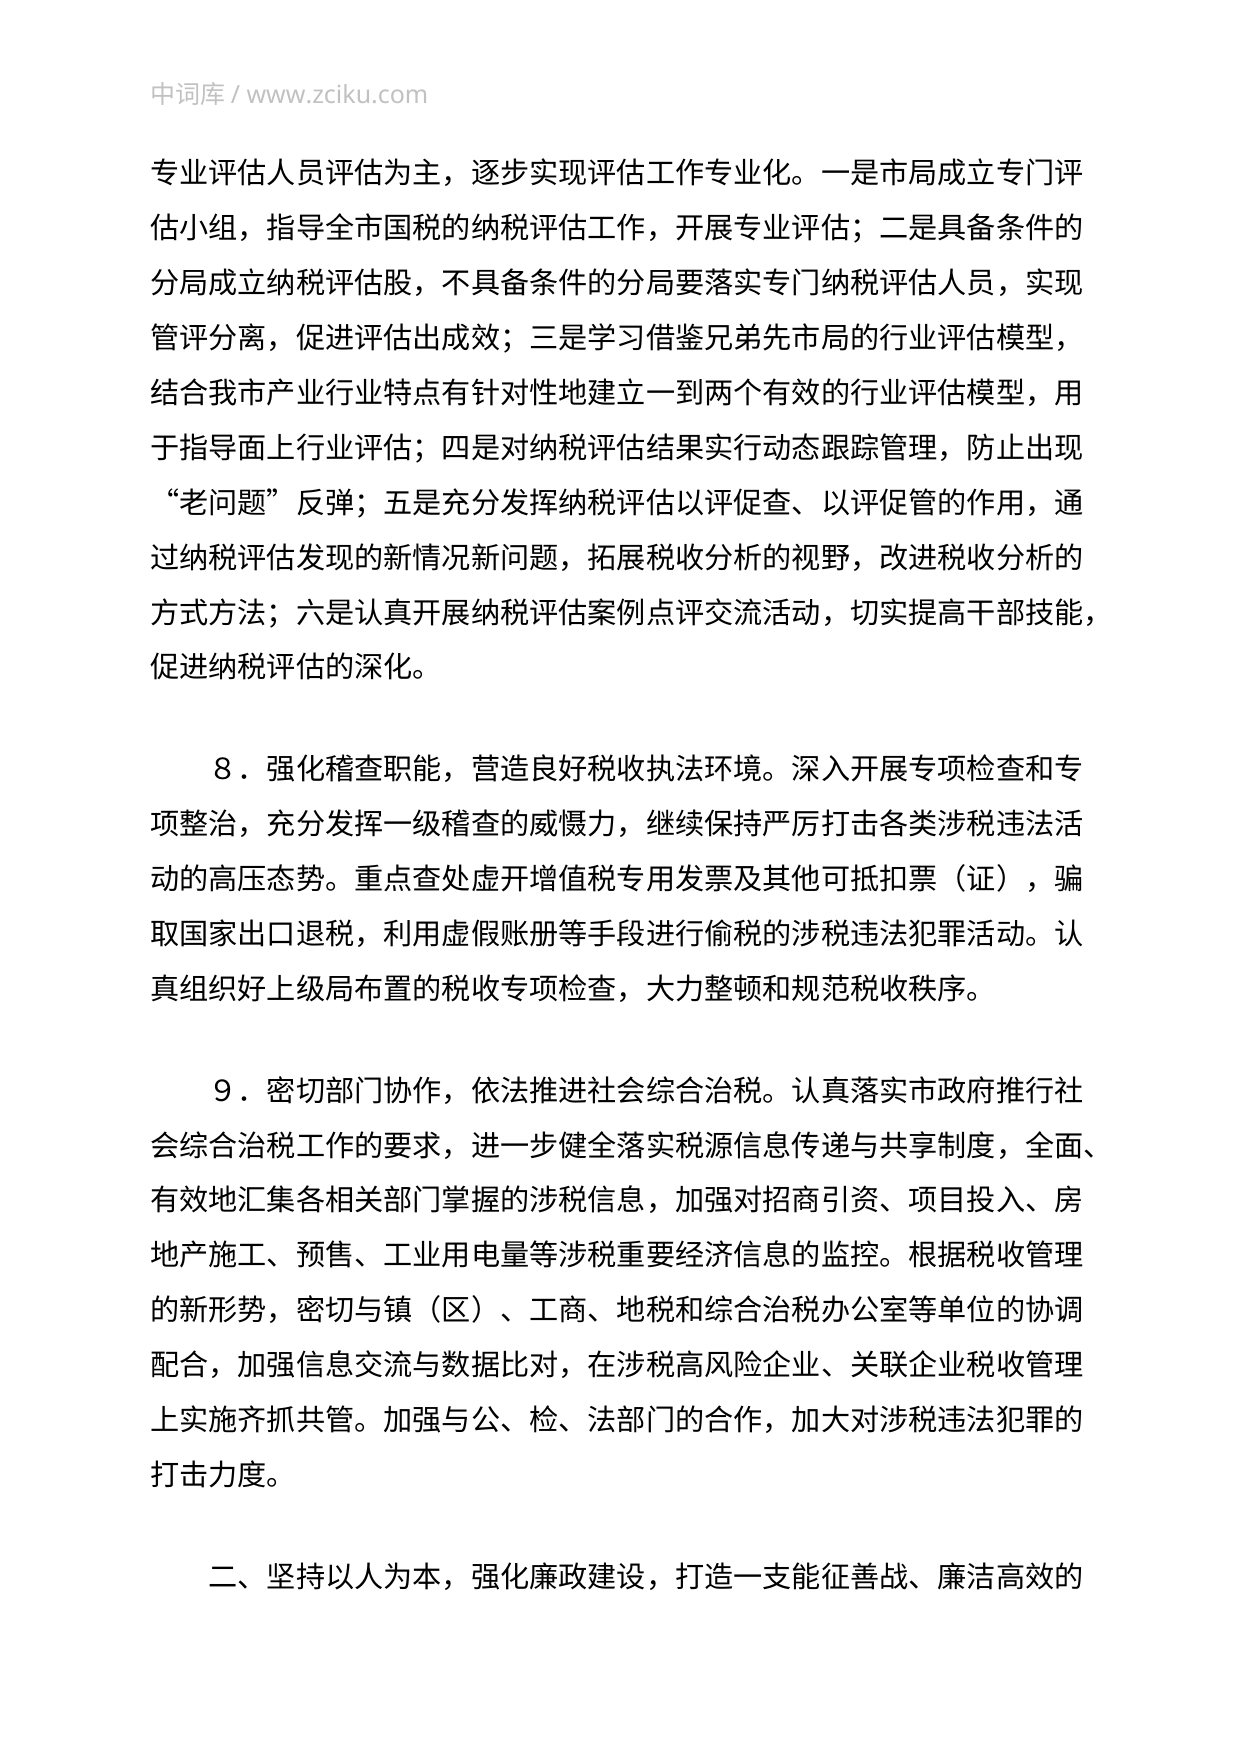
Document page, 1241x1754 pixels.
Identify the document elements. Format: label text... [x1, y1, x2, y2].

text ９．密切部门协作，依法推进社会综合治税。认真落实市政府推行社会综合治税工作的要求，进一步健全落实税源信息传递与共享制度，全面、有效地汇集各相关部门掌握的涉税信息，加强对招商引资、项目投入、房地产施工、预售、工业用电量等涉税重要经济信息的监控。根据税收管理的新形势，密切与镇（区）、工商、地税和综合治税办公室等单位的协调配合，加强信息交流与数据比对，在涉税高风险企业、关联企业税收管理上实施齐抓共管。加强与公、检、法部门的合作，加大对涉税违法犯罪的打击力度。 [150, 1067, 1090, 1494]
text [150, 150, 1090, 686]
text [150, 1553, 1090, 1596]
text ８．强化稽查职能，营造良好税收执法环境。深入开展专项检查和专项整治，充分发挥一级稽查的威慑力，继续保持严厉打击各类涉税违法活动的高压态势。重点查处虚开增值税专用发票及其他可抵扣票（证），骗取国家出口退税，利用虚假账册等手段进行偷税的涉税违法犯罪活动。认真组织好上级局布置的税收专项检查，大力整顿和规范税收秩序。 [150, 746, 1090, 1008]
